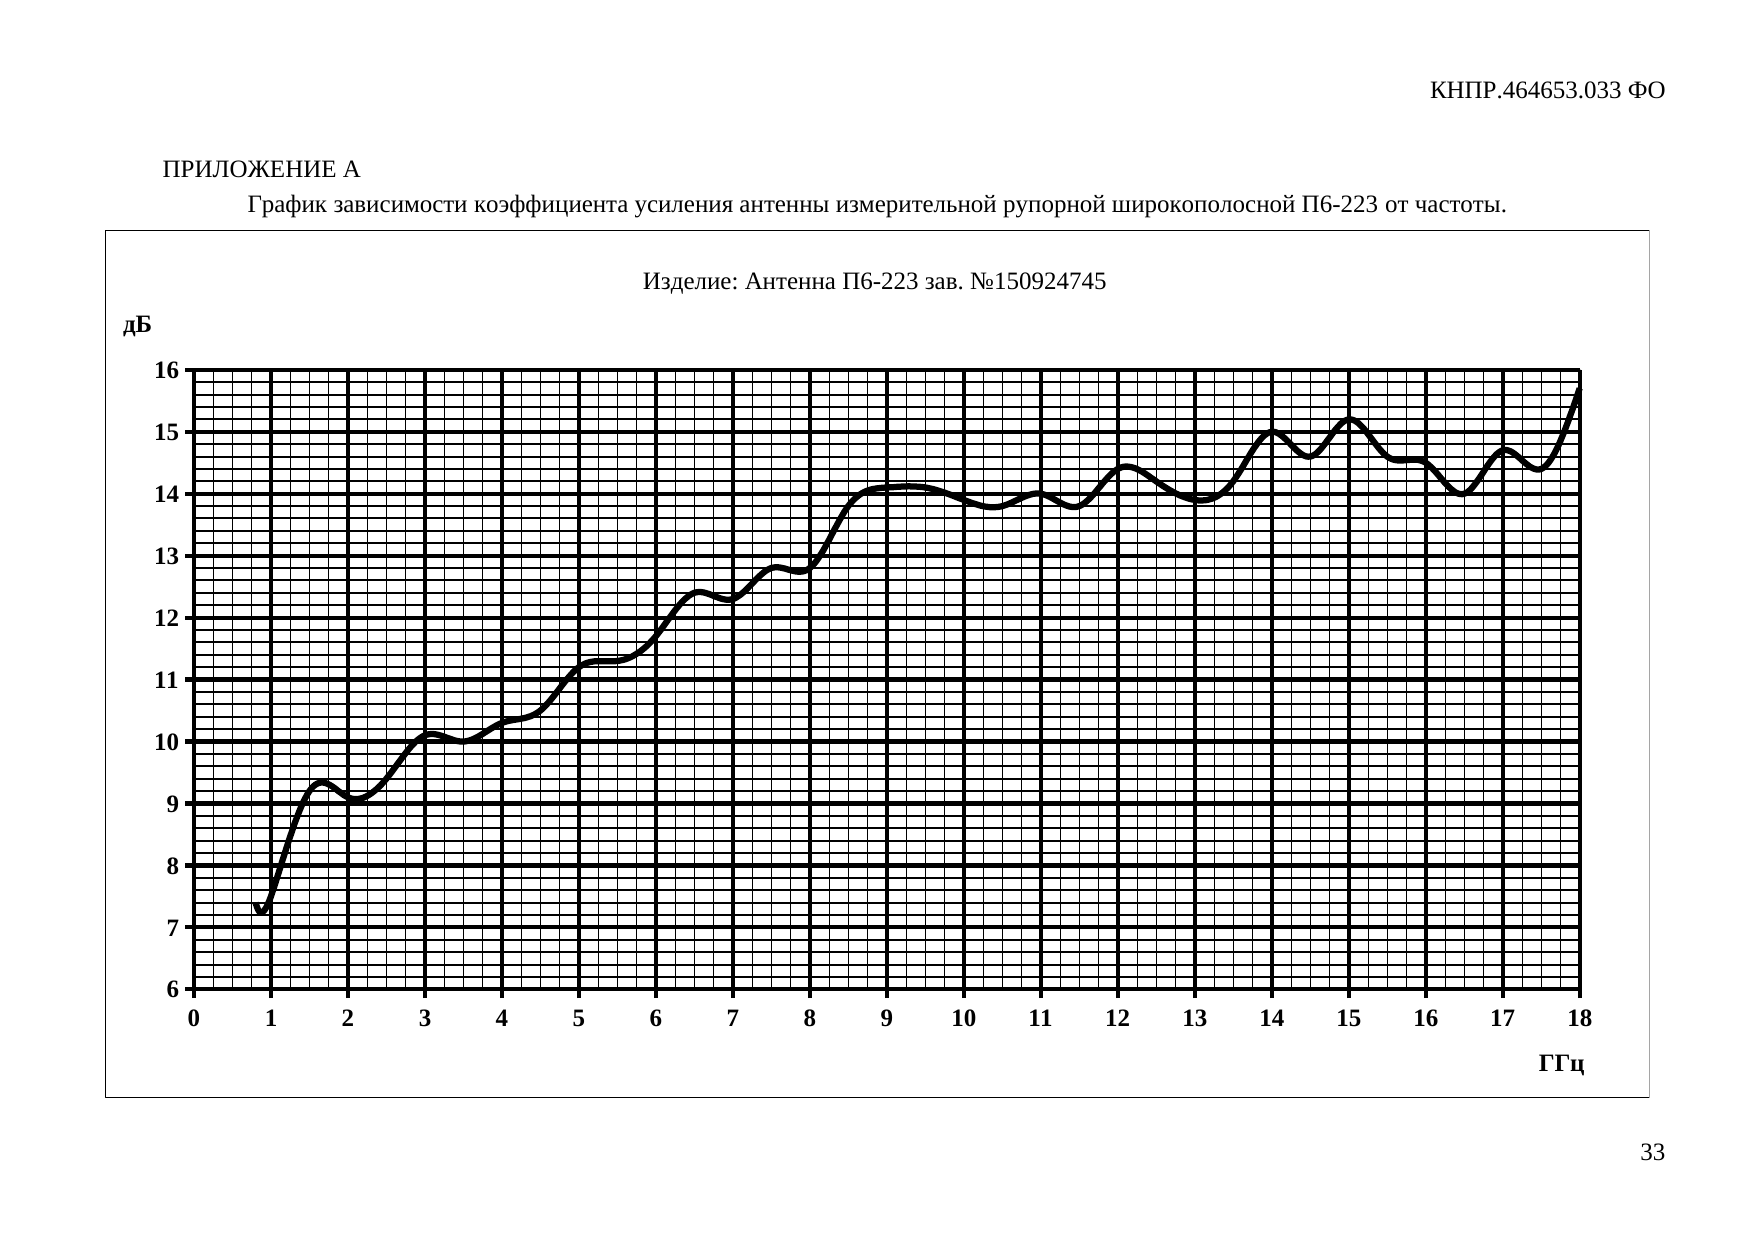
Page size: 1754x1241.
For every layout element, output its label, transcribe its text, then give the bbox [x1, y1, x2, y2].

list ПРИЛОЖЕНИЕ А [89, 154, 1665, 183]
text График зависимости коэффициента усиления антенны измерительной рупорной широкополосной П6-223 от частоты. [89, 189, 1665, 218]
